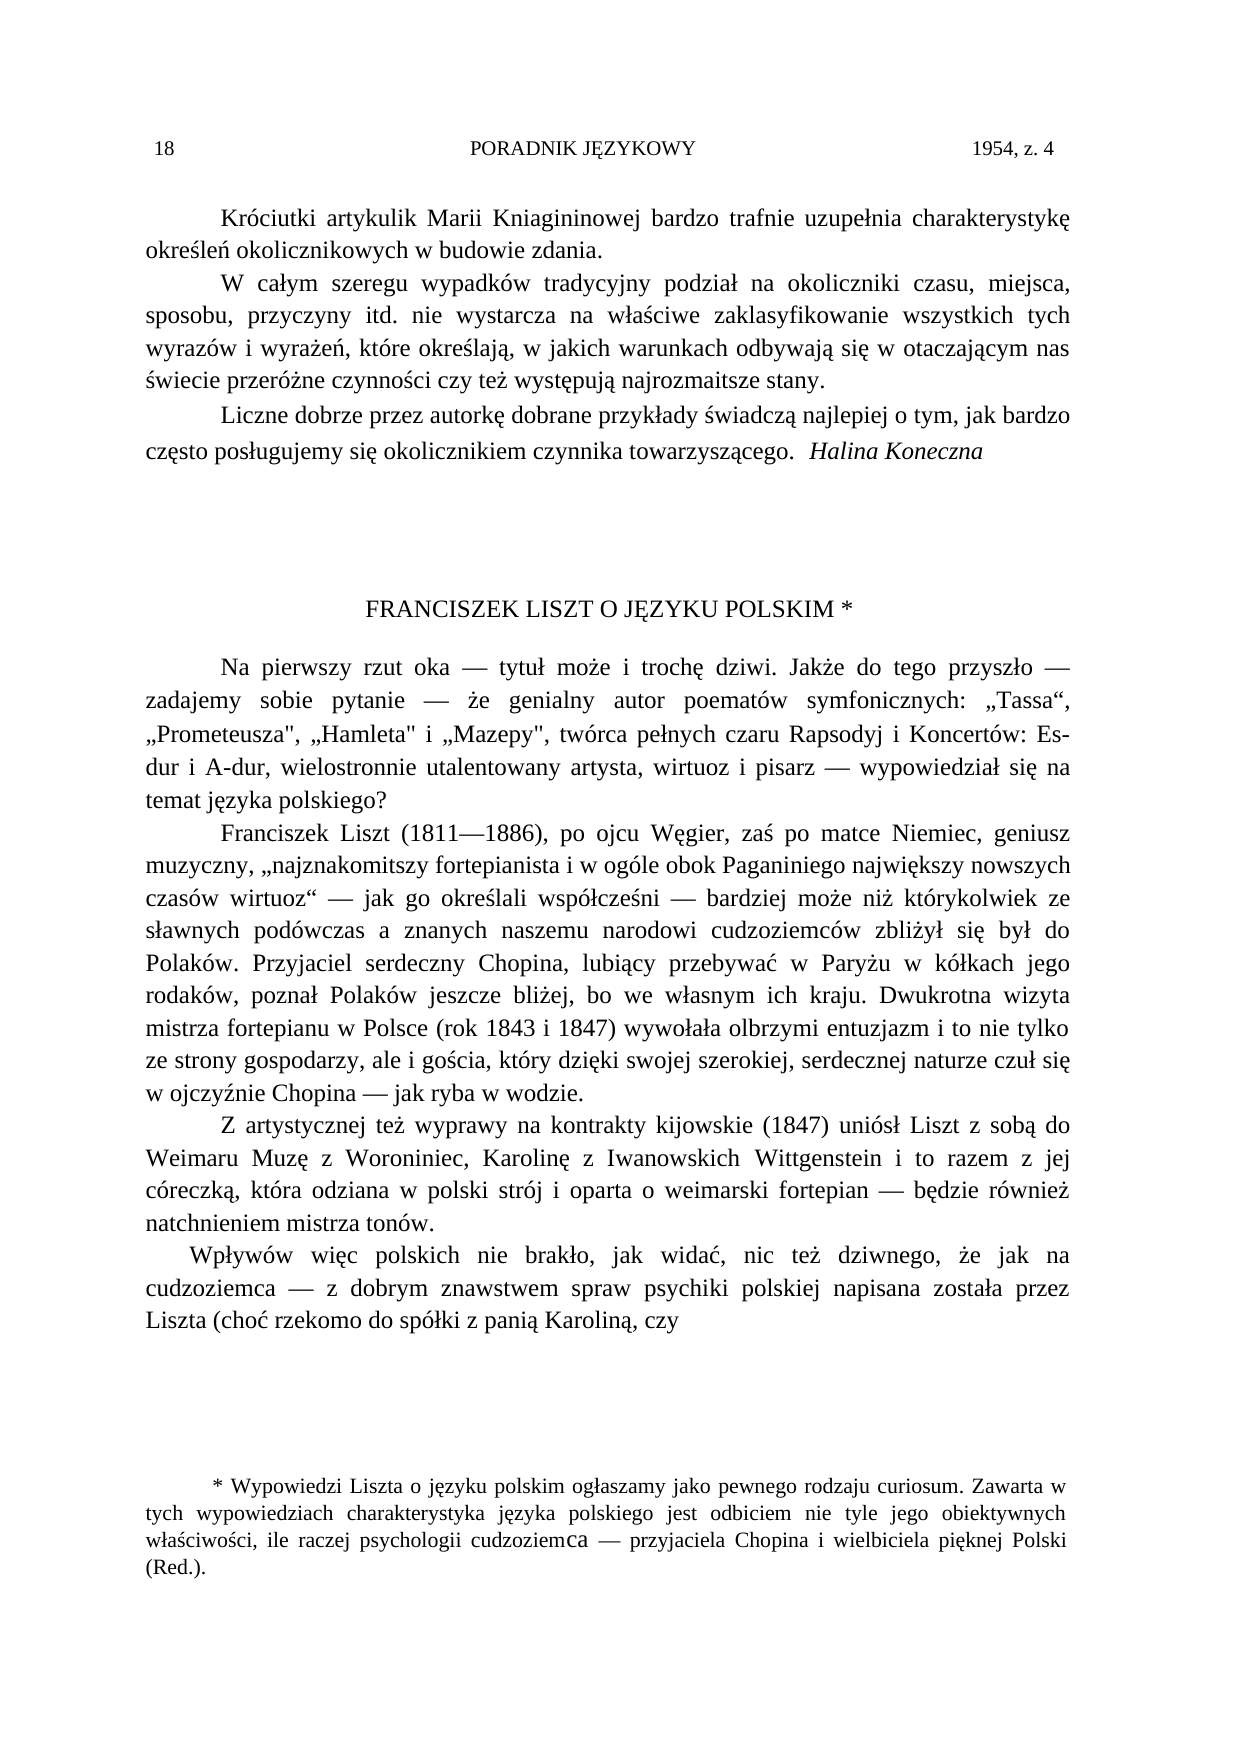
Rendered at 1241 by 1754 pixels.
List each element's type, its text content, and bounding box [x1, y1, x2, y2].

text 18 PORADNIK JĘZYKOWY 1954, z. 4 [153, 139, 1054, 160]
text FRANCISZEK LISZT O JĘZYKU POLSKIM * [147, 598, 1071, 623]
text W całym szeregu wypadków tradycyjny podział na okoliczniki czasu, miejsca, sposobu, przyczyny itd. nie wystarcza na właściwe zaklasyfikowanie wszystkich tych wyrazów i wyrażeń, które określają, w jakich warunkach odbywają się w otaczającym nas świecie przeróżne czynności czy też występują najrozmaitsze stany. [145, 265, 1071, 395]
text Wpływów więc polskich nie brakło, jak widać, nic też dziwnego, że jak na cudzoziemca — z dobrym znawstwem spraw psychiki polskiej napisana została przez Liszta (choć rzekomo do spółki z panią Karoliną, czy [145, 1237, 1071, 1335]
text Franciszek Liszt (1811—1886), po ojcu Węgier, zaś po matce Niemiec, geniusz muzyczny, „najznakomitszy fortepianista i w ogóle obok Paganiniego największy nowszych czasów wirtuoz“ — jak go określali współcześni — bardziej może niż którykolwiek ze sławnych podówczas a znanych naszemu narodowi cudzoziemców zbliżył się był do Polaków. Przyjaciel serdeczny Chopina, lubiący przebywać w Paryżu w kółkach jego rodaków, poznał Polaków jeszcze bliżej, bo we własnym ich kraju. Dwukrotna wizyta mistrza fortepianu w Polsce (rok 1843 i 1847) wywołała olbrzymi entuzjazm i to nie tylko ze strony gospodarzy, ale i gościa, który dzięki swojej szerokiej, serdecznej naturze czuł się w ojczyźnie Chopina — jak ryba w wodzie. [145, 815, 1071, 1107]
text Z artystycznej też wyprawy na kontrakty kijowskie (1847) uniósł Liszt z sobą do Weimaru Muzę z Woroniniec, Karolinę z Iwanowskich Wittgenstein i to razem z jej córeczką, która odziana w polski strój i oparta o weimarski fortepian — będzie również natchnieniem mistrza tonów. [145, 1107, 1071, 1237]
text Liczne dobrze przez autorkę dobrane przykłady świadczą najlepiej o tym, jak bardzo często posługujemy się okolicznikiem czynnika towarzyszącego. Halina Koneczna [145, 395, 1071, 467]
text Na pierwszy rzut oka — tytuł może i trochę dziwi. Jakże do tego przyszło — zadajemy sobie pytanie — że genialny autor poematów symfonicznych: „Tassa“, „Prometeusza", „Hamleta" i „Mazepy", twórca pełnych czaru Rapsodyj i Koncertów: Es-dur i A-dur, wielostronnie utalentowany artysta, wirtuoz i pisarz — wypowiedział się na temat języka polskiego? [145, 649, 1071, 815]
text Króciutki artykulik Marii Kniagininowej bardzo trafnie uzupełnia charakterystykę określeń okolicznikowych w budowie zdania. [145, 200, 1071, 265]
text * Wypowiedzi Liszta o języku polskim ogłaszamy jako pewnego rodzaju curiosum. Zawarta w tych wypowiedziach charakterystyka języka polskiego jest odbiciem nie tyle jego obiektywnych właściwości, ile raczej psychologii cudzoziemca — przyjaciela Chopina i wielbiciela pięknej Polski (Red.). [145, 1472, 1067, 1580]
